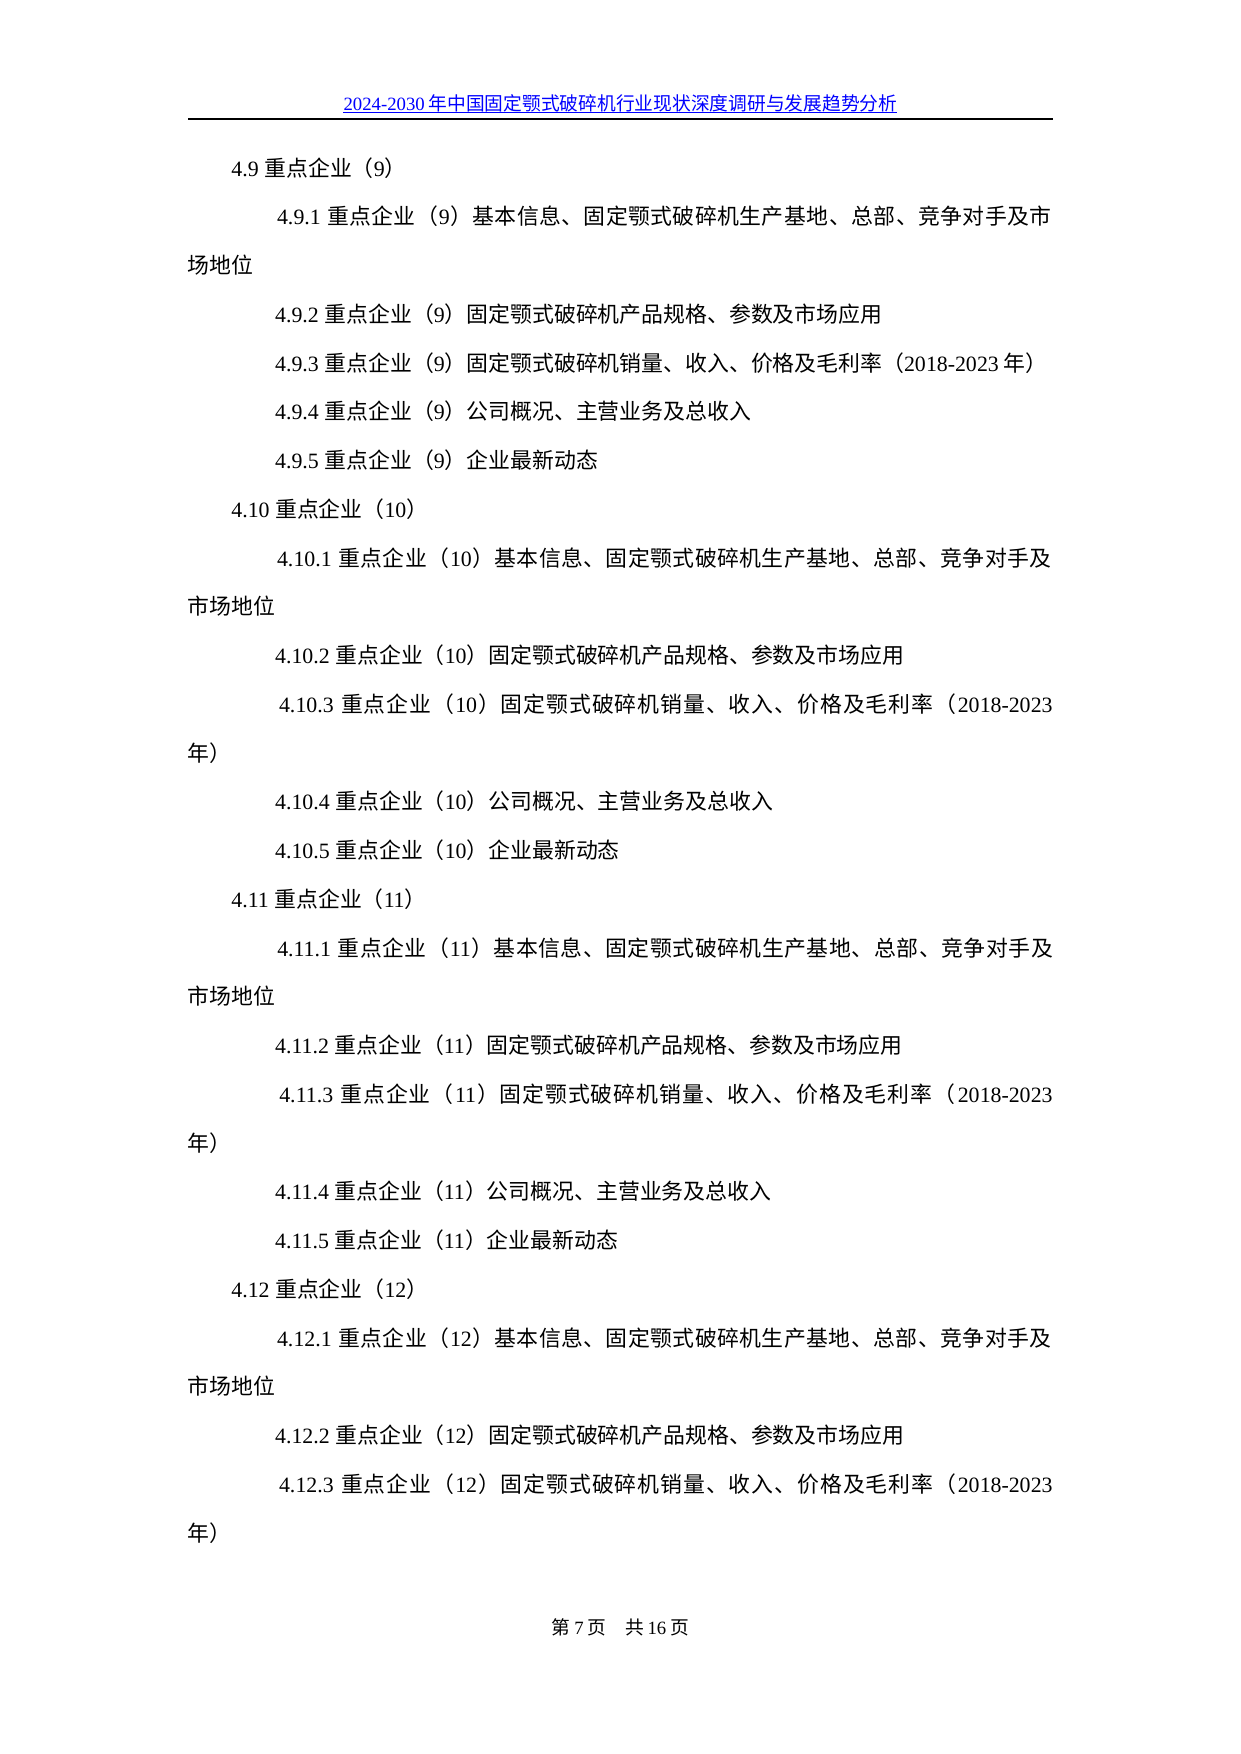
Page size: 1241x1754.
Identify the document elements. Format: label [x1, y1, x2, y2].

text [187, 150, 1053, 1548]
